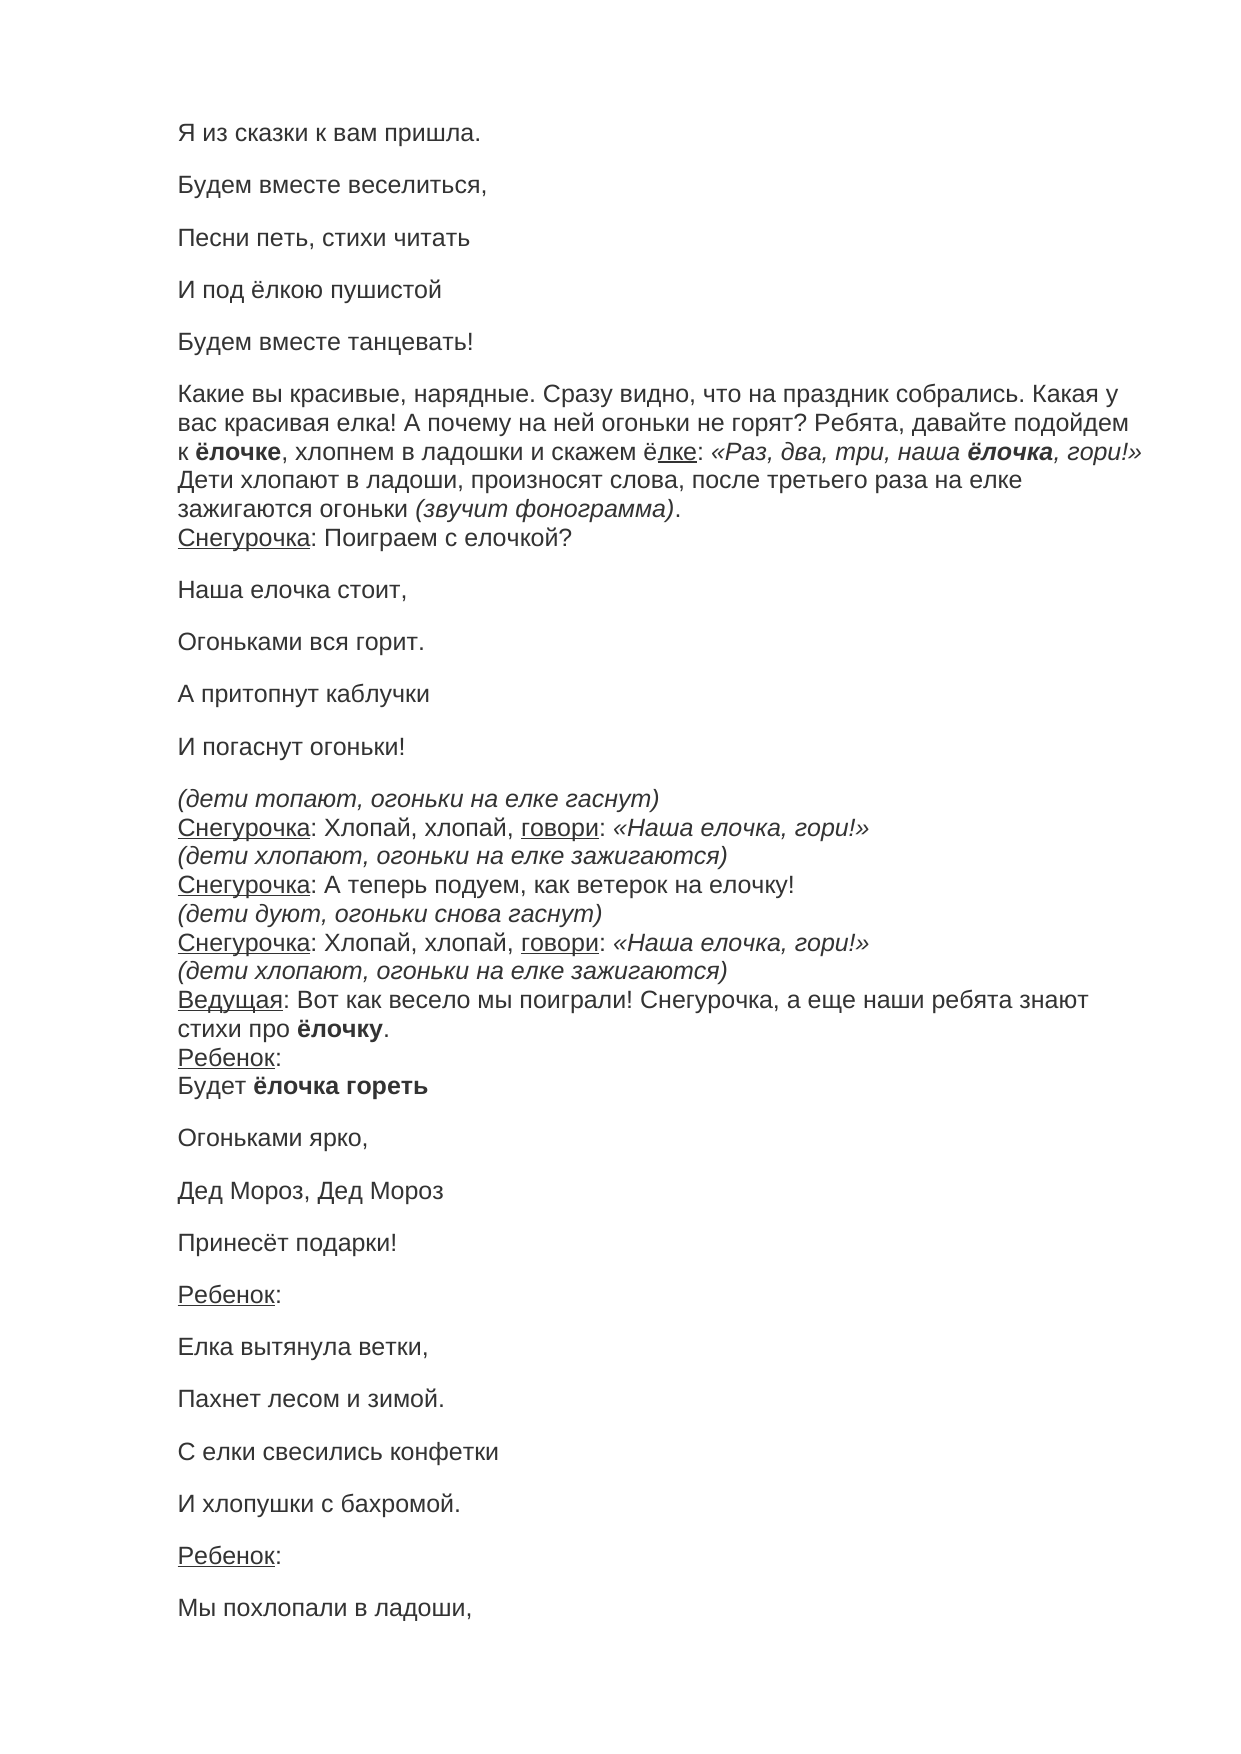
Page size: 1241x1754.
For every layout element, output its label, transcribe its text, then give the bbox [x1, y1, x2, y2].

text Мы похлопали в ладоши, [177, 1593, 1152, 1622]
text Наша елочка стоит, [177, 575, 1152, 604]
text Будем вместе веселиться, [177, 170, 1152, 199]
text С елки свесились конфетки [177, 1437, 1152, 1465]
text Елка вытянула ветки, [177, 1332, 1152, 1361]
text (дети хлопают, огоньки на елке зажигаются) [177, 956, 1152, 985]
text Дети хлопают в ладоши, произносят слова, после третьего раза на елке зажигаются огоньки (звучит фонограмма). [177, 465, 1152, 523]
text Снегурочка: А теперь подуем, как ветерок на елочку! [177, 870, 1152, 899]
text Огоньками ярко, [177, 1123, 1152, 1152]
text Я из сказки к вам пришла. [177, 118, 1152, 147]
text Снегурочка: Хлопай, хлопай, говори: «Наша елочка, гори!» [177, 812, 1152, 841]
text Какие вы красивые, нарядные. Сразу видно, что на праздник собрались. Какая у вас красивая елка! А почему на ней огоньки не горят? Ребята, давайте подойдем к ёлочке, хлопнем в ладошки и скажем ёлке: «Раз, два, три, наша ёлочка, гори!» [177, 379, 1152, 465]
text Пахнет лесом и зимой. [177, 1384, 1152, 1413]
text И под ёлкою пушистой [177, 275, 1152, 303]
text (дети топают, огоньки на елке гаснут) [177, 784, 1152, 812]
text Ребенок: [177, 1042, 1152, 1071]
text Принесёт подарки! [177, 1228, 1152, 1257]
text Будет ёлочка гореть [177, 1071, 1152, 1100]
text (дети дуют, огоньки снова гаснут) [177, 899, 1152, 927]
text Будем вместе танцевать! [177, 327, 1152, 356]
text Дед Мороз, Дед Мороз [177, 1176, 1152, 1204]
text (дети хлопают, огоньки на елке зажигаются) [177, 841, 1152, 870]
text Песни петь, стихи читать [177, 222, 1152, 251]
text А притопнут каблучки [177, 679, 1152, 708]
text Ребенок: [177, 1541, 1152, 1570]
text И погаснут огоньки! [177, 732, 1152, 760]
text Снегурочка: Поиграем с елочкой? [177, 523, 1152, 552]
text Снегурочка: Хлопай, хлопай, говори: «Наша елочка, гори!» [177, 927, 1152, 956]
text Ведущая: Вот как весело мы поиграли! Снегурочка, а еще наши ребята знают стихи про ёлочку. [177, 985, 1152, 1042]
text Огоньками вся горит. [177, 627, 1152, 656]
text Ребенок: [177, 1280, 1152, 1309]
text И хлопушки с бахромой. [177, 1489, 1152, 1517]
